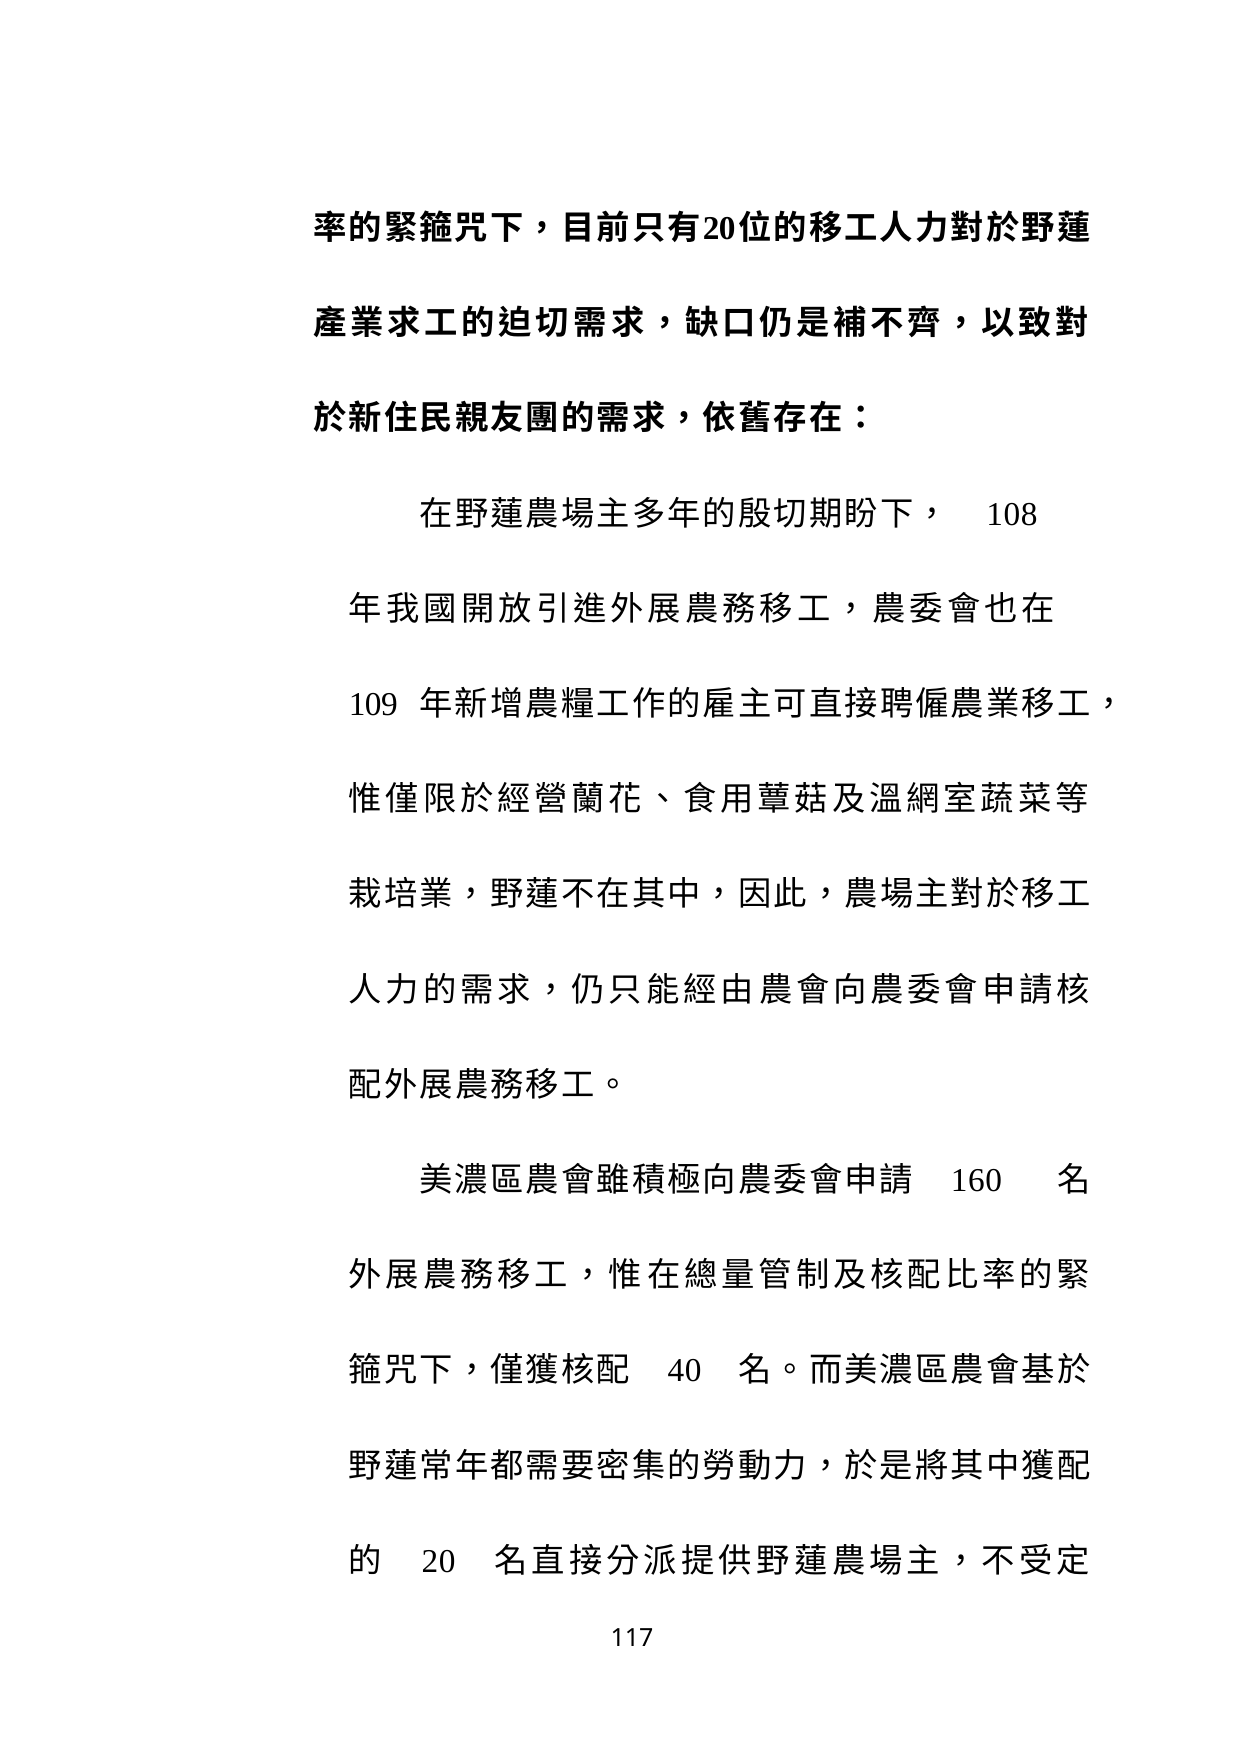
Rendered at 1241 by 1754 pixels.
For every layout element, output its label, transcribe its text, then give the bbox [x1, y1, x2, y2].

text 美濃區農會雖積極向農委會申請160名外展農務移工，惟在總量管制及核配比率的緊箍咒下，僅獲核配40名。而美濃區農會基於野蓮常年都需要密集的勞動力，於是將其中獲配的20名直接分派提供野蓮農場主，不受定期輪派的束縛，以解決野蓮產業缺工的燃眉之急。 [313, 1129, 1092, 1605]
text 在野蓮農場主多年的殷切期盼下，108年我國開放引進外展農務移工，農委會也在109年新增農糧工作的雇主可直接聘僱農業移工，惟僅限於經營蘭花、食用蕈菇及溫網室蔬菜等栽培業，野蓮不在其中，因此，農場主對於移工人力的需求，仍只能經由農會向農委會申請核配外展農務移工。 [313, 463, 1092, 1129]
subtitle 農業開放引進移工後，雖為野蓮帶來一絲曙光，惟因不被認列為全年性缺工的產業，農場主只能經由農會申請外展農務移工，而在總量管制及核配比率的緊箍咒下，目前只有20位的移工人力對於野蓮產業求工的迫切需求，缺口仍是補不齊，以致對於新住民親友團的需求，依舊存在： [242, 177, 1092, 463]
